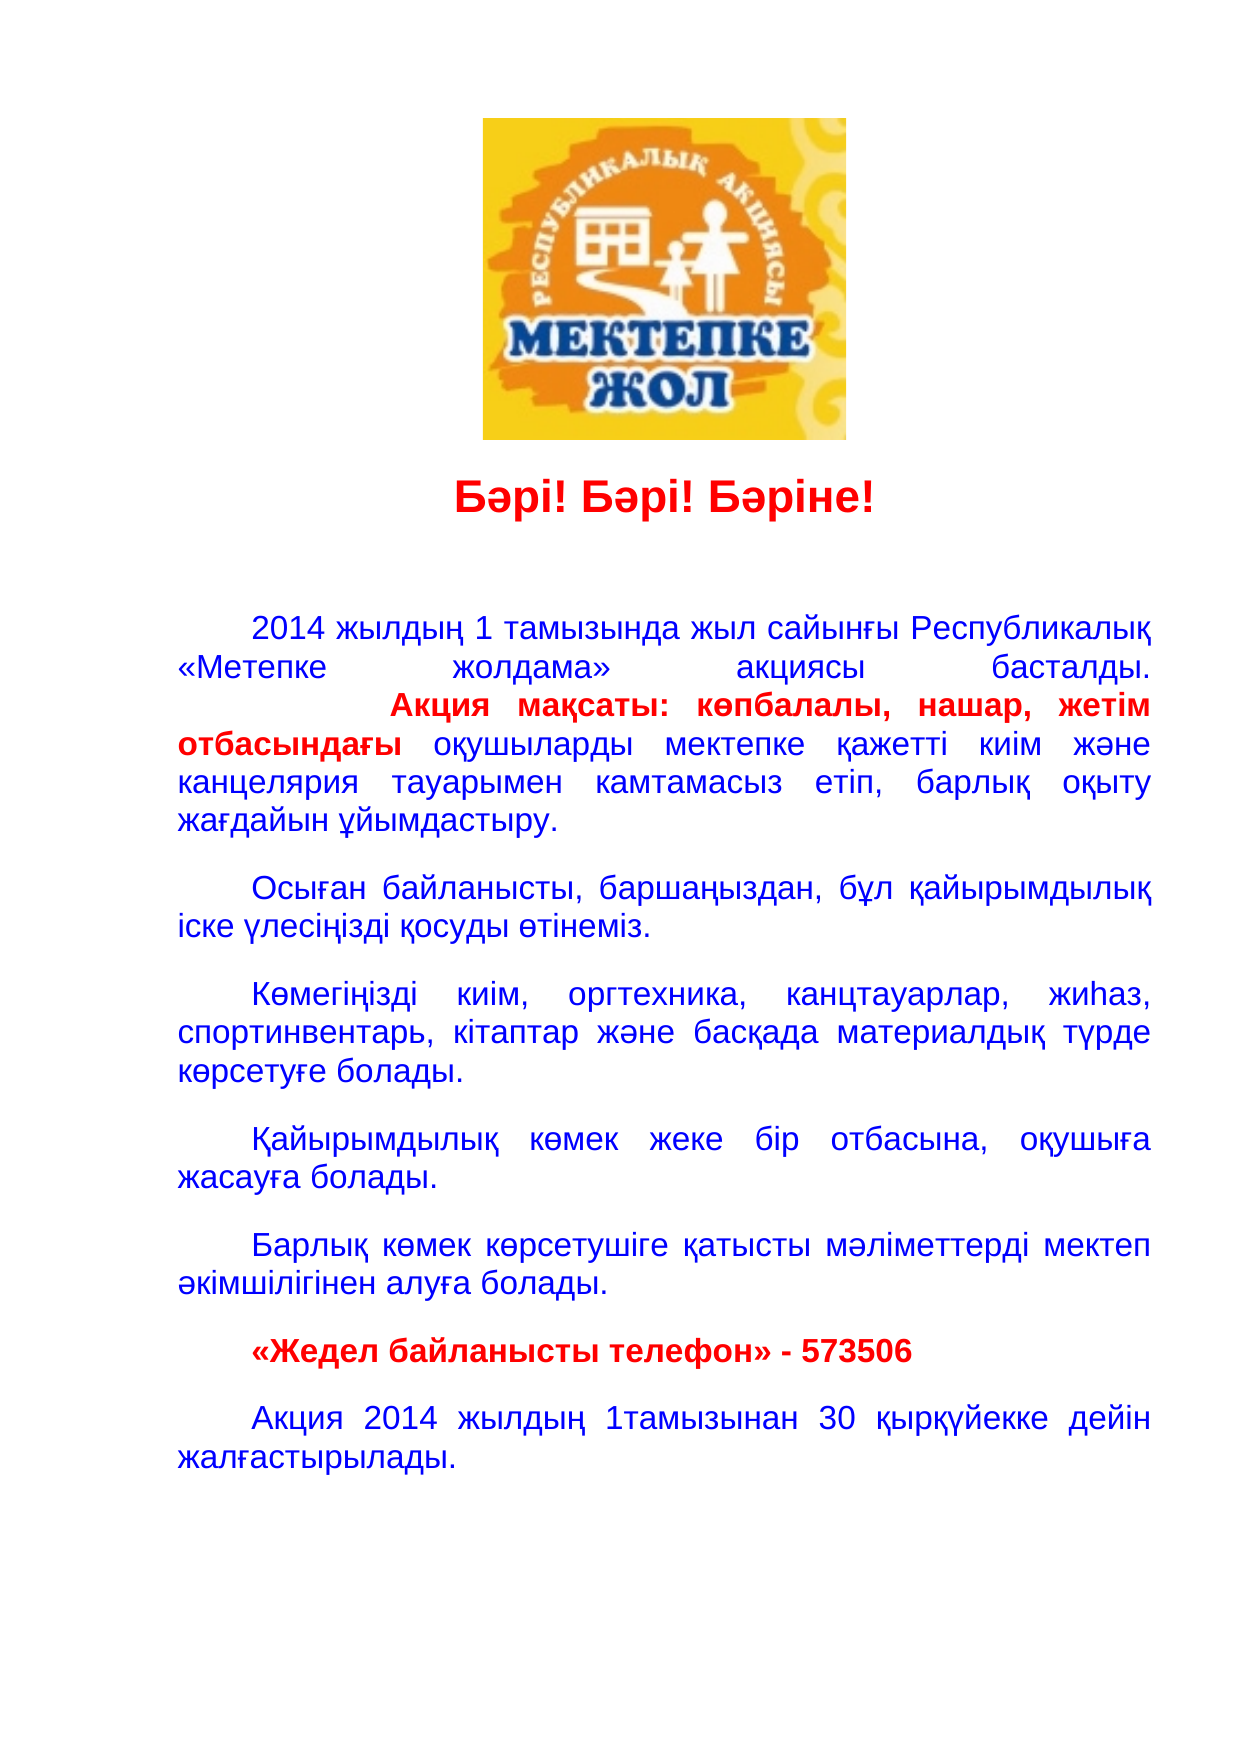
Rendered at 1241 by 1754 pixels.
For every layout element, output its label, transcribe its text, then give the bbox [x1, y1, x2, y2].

text Бәрі! Бәрі! Бәріне! [177, 469, 1152, 522]
text «Жедел байланысты телефон» - 573506 [177, 1331, 1152, 1369]
text 2014 жылдың 1 тамызында жыл сайынғы Республикалық «Метепке жолдама» акциясы басталды. Акция мақсаты: көпбалалы, нашар, жетім отбасындағы оқушыларды мектепке қажетті киім және канцелярия тауарымен камтамасыз етіп, барлық оқыту жағдайын ұйымдастыру. [177, 608, 1152, 839]
text Қайырымдылық көмек жеке бір отбасына, оқушыға жасауға болады. [177, 1118, 1152, 1195]
text Акция 2014 жылдың 1тамызынан 30 қырқүйекке дейін жалғастырылады. [177, 1398, 1152, 1475]
picture [482, 118, 847, 440]
text Барлық көмек көрсетушіге қатысты мәліметтерді мектеп әкімшілігінен алуға болады. [177, 1224, 1152, 1301]
text Осыған байланысты, баршаңыздан, бұл қайырымдылық іске үлесіңізді қосуды өтінеміз. [177, 868, 1152, 945]
text Көмегіңізді киім, оргтехника, канцтауарлар, жиһаз, спортинвентарь, кітаптар және басқада материалдық түрде көрсетуғе болады. [177, 974, 1152, 1089]
